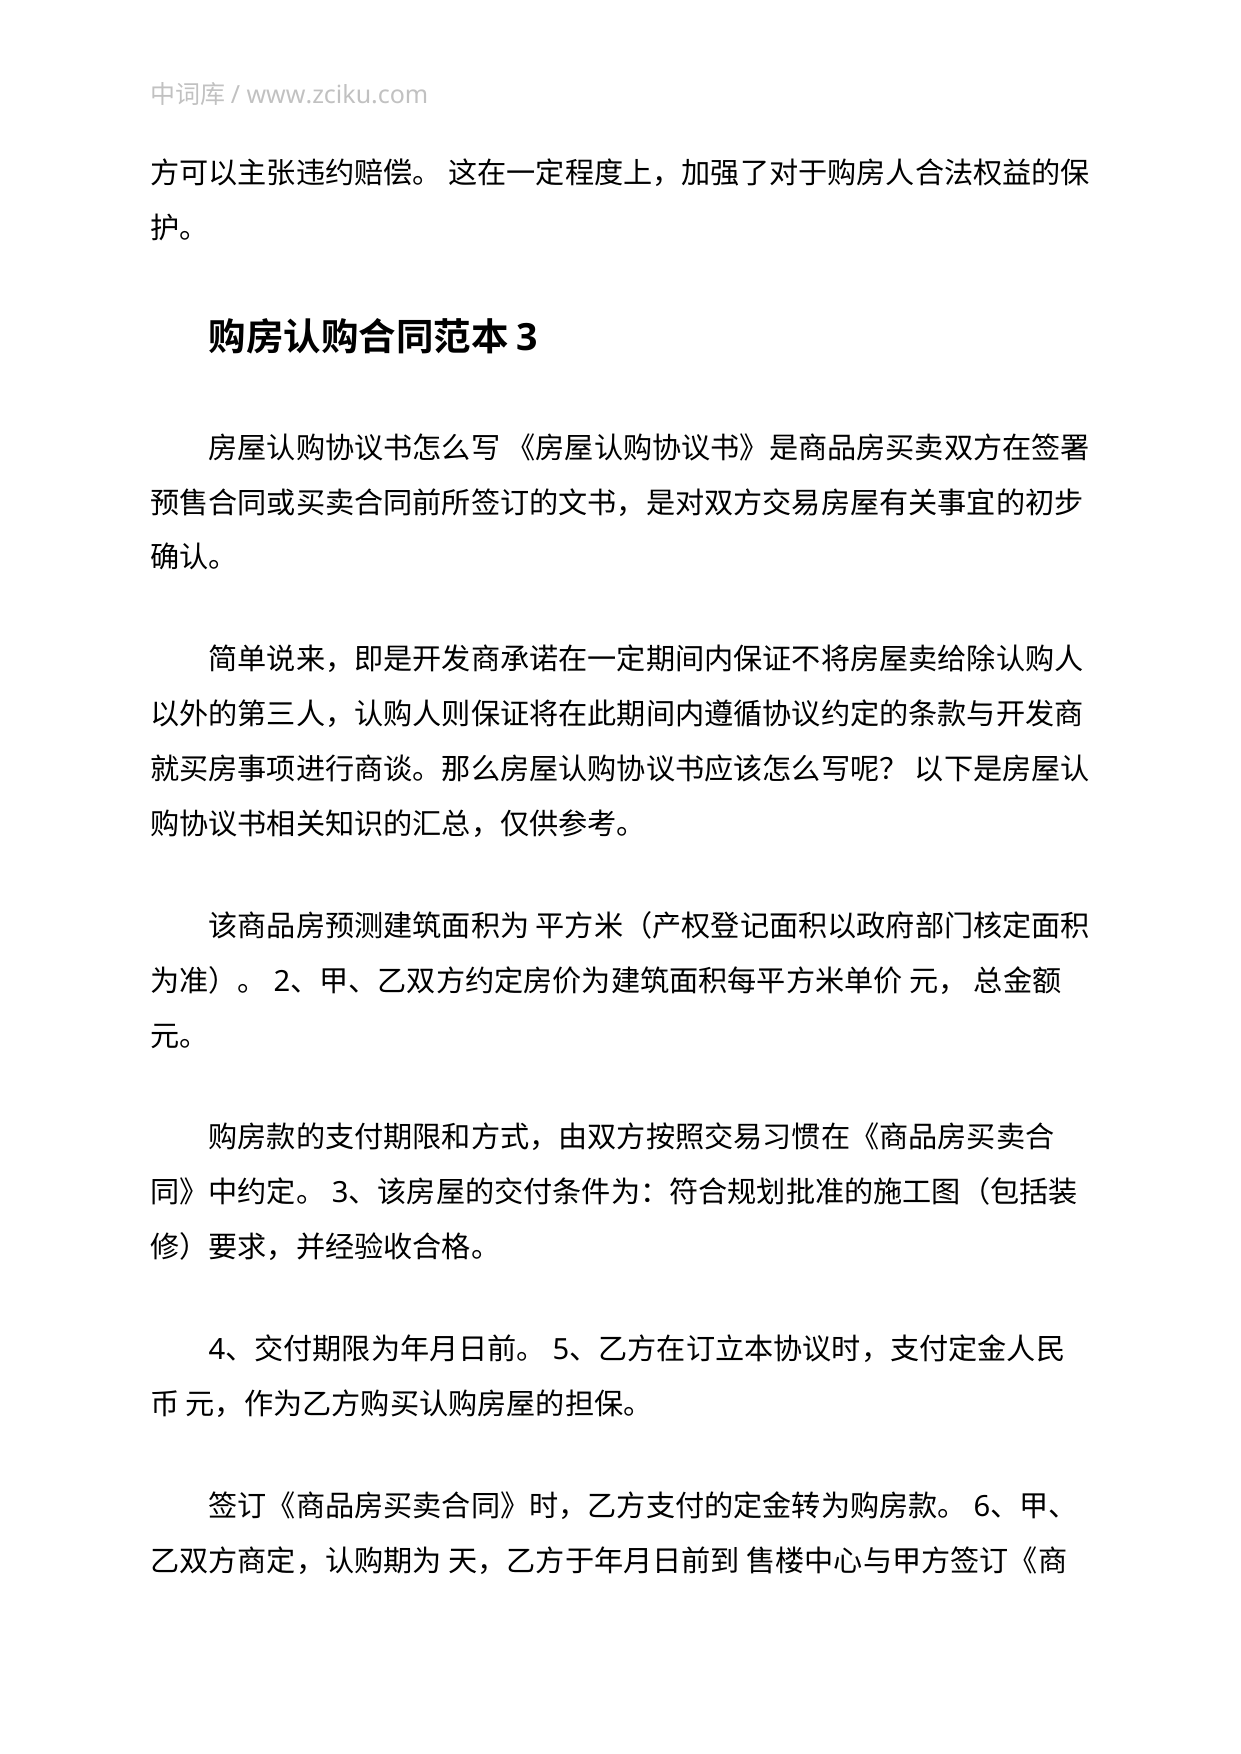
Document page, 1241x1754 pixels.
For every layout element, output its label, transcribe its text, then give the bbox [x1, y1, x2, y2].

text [150, 150, 1090, 247]
text 简单说来，即是开发商承诺在一定期间内保证不将房屋卖给除认购人以外的第三人，认购人则保证将在此期间内遵循协议约定的条款与开发商就买房事项进行商谈。那么房屋认购协议书应该怎么写呢？ 以下是房屋认购协议书相关知识的汇总，仅供参考。 [150, 636, 1090, 843]
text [150, 1482, 1090, 1580]
text 4、交付期限为年月日前。 5、乙方在订立本协议时，支付定金人民币 元，作为乙方购买认购房屋的担保。 [150, 1326, 1090, 1423]
text 该商品房预测建筑面积为 平方米（产权登记面积以政府部门核定面积为准）。 2、甲、乙双方约定房价为建筑面积每平方米单价 元， 总金额 元。 [150, 902, 1090, 1054]
text 房屋认购协议书怎么写 《房屋认购协议书》是商品房买卖双方在签署预售合同或买卖合同前所签订的文书，是对双方交易房屋有关事宜的初步确认。 [150, 424, 1090, 576]
text 购房款的支付期限和方式，由双方按照交易习惯在《商品房买卖合同》中约定。 3、该房屋的交付条件为：符合规划批准的施工图（包括装修）要求，并经验收合格。 [150, 1114, 1090, 1266]
text 购房认购合同范本3 [150, 307, 1090, 361]
